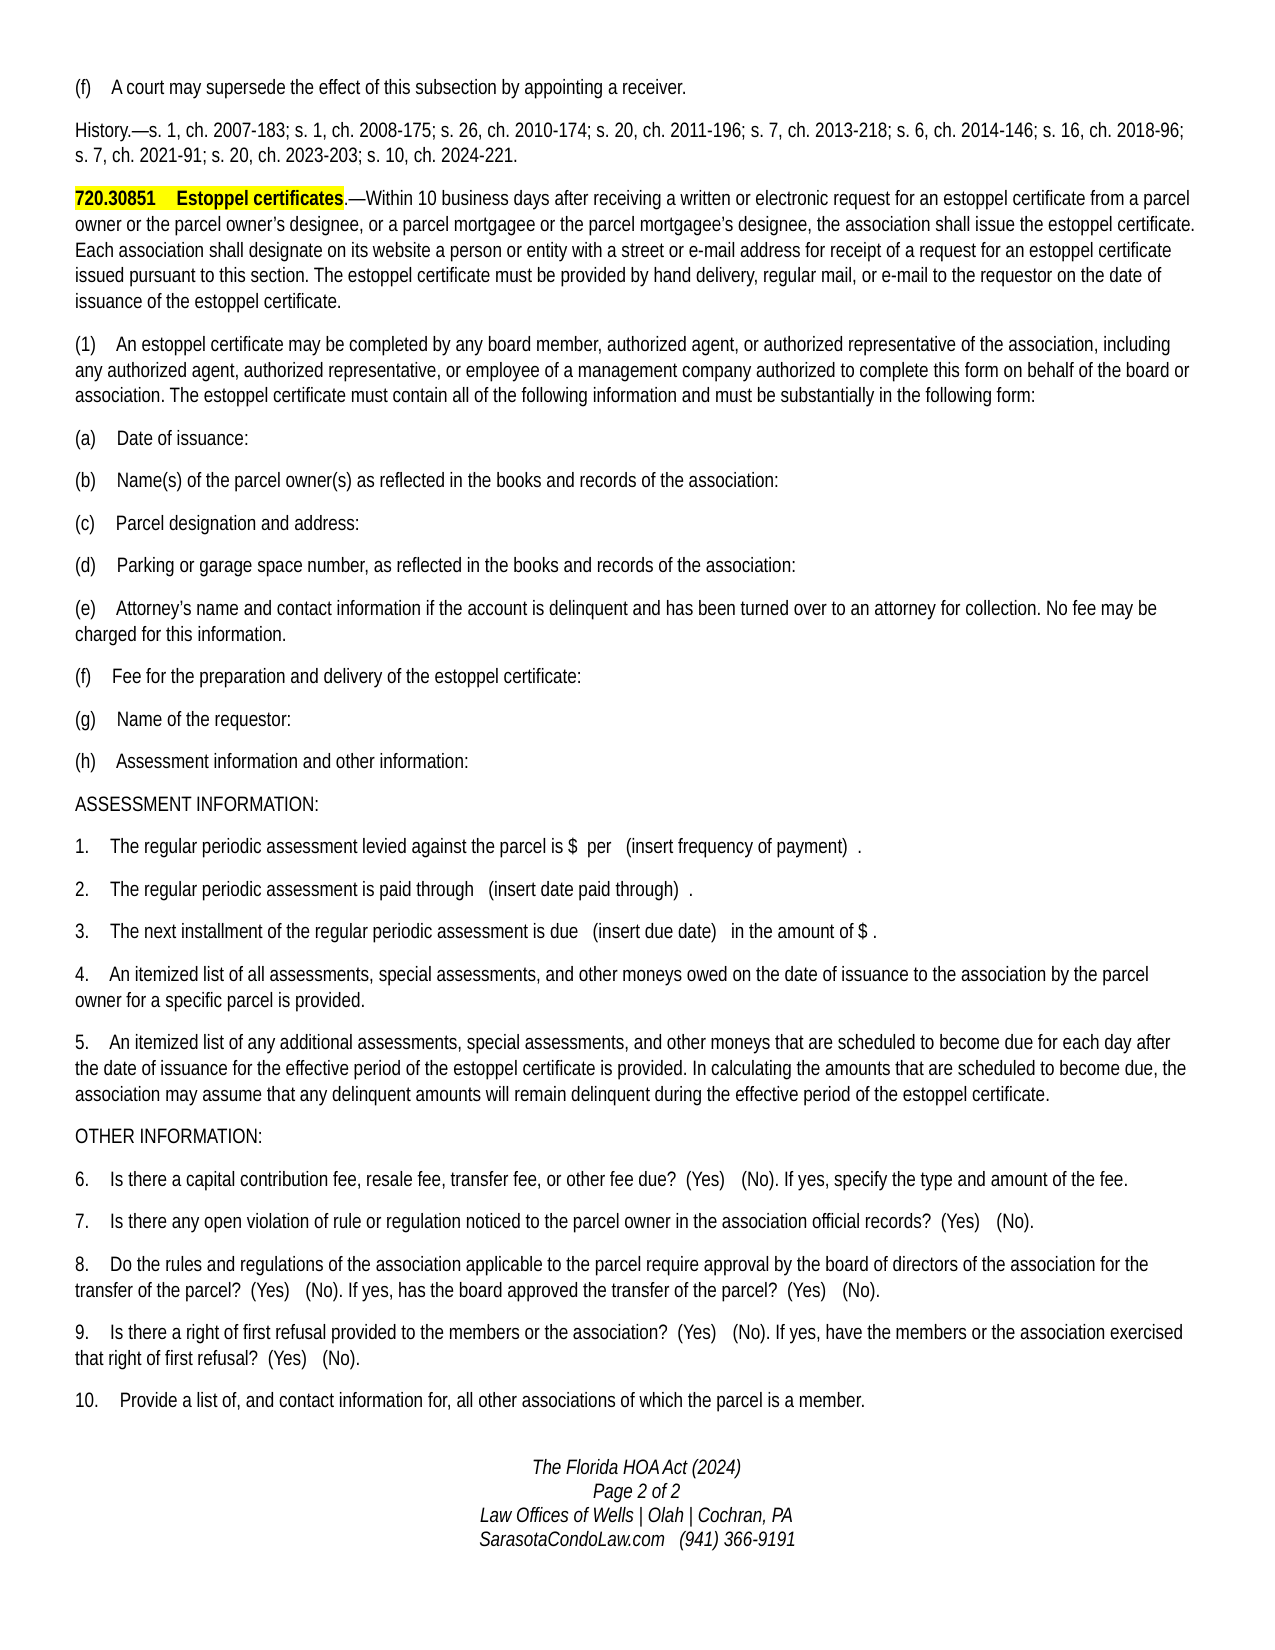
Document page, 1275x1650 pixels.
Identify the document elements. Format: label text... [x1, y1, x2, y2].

text (f) A court may supersede the effect of this subsection by appointing a receiver. [75, 75, 1200, 99]
text (1) An estoppel certificate may be completed by any board member, authorized agent, or authorized representative of the association, including any authorized agent, authorized representative, or employee of a management company authorized to complete this form on behalf of the board or association. The estoppel certificate must contain all of the following information and must be substantially in the following form: [75, 332, 1200, 407]
text ASSESSMENT INFORMATION: [75, 792, 1200, 816]
text (a) Date of issuance: [75, 426, 1200, 450]
text 720.30851 Estoppel certificates.—Within 10 business days after receiving a written or electronic request for an estoppel certificate from a parcel owner or the parcel owner’s designee, or a parcel mortgagee or the parcel mortgagee’s designee, the association shall issue the estoppel certificate. Each association shall designate on its website a person or entity with a street or e-mail address for receipt of a request for an estoppel certificate issued pursuant to this section. The estoppel certificate must be provided by hand delivery, regular mail, or e-mail to the requestor on the date of issuance of the estoppel certificate. [75, 186, 1200, 313]
text 8. Do the rules and regulations of the association applicable to the parcel require approval by the board of directors of the association for the transfer of the parcel? (Yes) (No). If yes, has the board approved the transfer of the parcel? (Yes) (No). [75, 1252, 1200, 1301]
text (e) Attorney’s name and contact information if the account is delinquent and has been turned over to an attorney for collection. No fee may be charged for this information. [75, 596, 1200, 646]
text (c) Parcel designation and address: [75, 511, 1200, 535]
text 2. The regular periodic assessment is paid through (insert date paid through) . [75, 877, 1200, 901]
text 9. Is there a right of first refusal provided to the members or the association? (Yes) (No). If yes, have the members or the association exercised that right of first refusal? (Yes) (No). [75, 1320, 1200, 1370]
text 3. The next installment of the regular periodic assessment is due (insert due date) in the amount of $ . [75, 919, 1200, 943]
text 10. Provide a list of, and contact information for, all other associations of which the parcel is a member. [75, 1388, 1200, 1412]
text (h) Assessment information and other information: [75, 749, 1200, 773]
text (g) Name of the requestor: [75, 707, 1200, 731]
text (d) Parking or garage space number, as reflected in the books and records of the association: [75, 553, 1200, 577]
text (f) Fee for the preparation and delivery of the estoppel certificate: [75, 664, 1200, 688]
text 4. An itemized list of all assessments, special assessments, and other moneys owed on the date of issuance to the association by the parcel owner for a specific parcel is provided. [75, 962, 1200, 1011]
text (b) Name(s) of the parcel owner(s) as reflected in the books and records of the association: [75, 468, 1200, 492]
text History.—s. 1, ch. 2007-183; s. 1, ch. 2008-175; s. 26, ch. 2010-174; s. 20, ch. 2011-196; s. 7, ch. 2013-218; s. 6, ch. 2014-146; s. 16, ch. 2018-96; s. 7, ch. 2021-91; s. 20, ch. 2023-203; s. 10, ch. 2024-221. [75, 117, 1200, 167]
text 7. Is there any open violation of rule or regulation noticed to the parcel owner in the association official records? (Yes) (No). [75, 1209, 1200, 1233]
text 1. The regular periodic assessment levied against the parcel is $ per (insert frequency of payment) . [75, 834, 1200, 858]
text 5. An itemized list of any additional assessments, special assessments, and other moneys that are scheduled to become due for each day after the date of issuance for the effective period of the estoppel certificate is provided. In calculating the amounts that are scheduled to become due, the association may assume that any delinquent amounts will remain delinquent during the effective period of the estoppel certificate. [75, 1030, 1200, 1106]
text OTHER INFORMATION: [75, 1124, 1200, 1148]
text 6. Is there a capital contribution fee, resale fee, transfer fee, or other fee due? (Yes) (No). If yes, specify the type and amount of the fee. [75, 1167, 1200, 1191]
